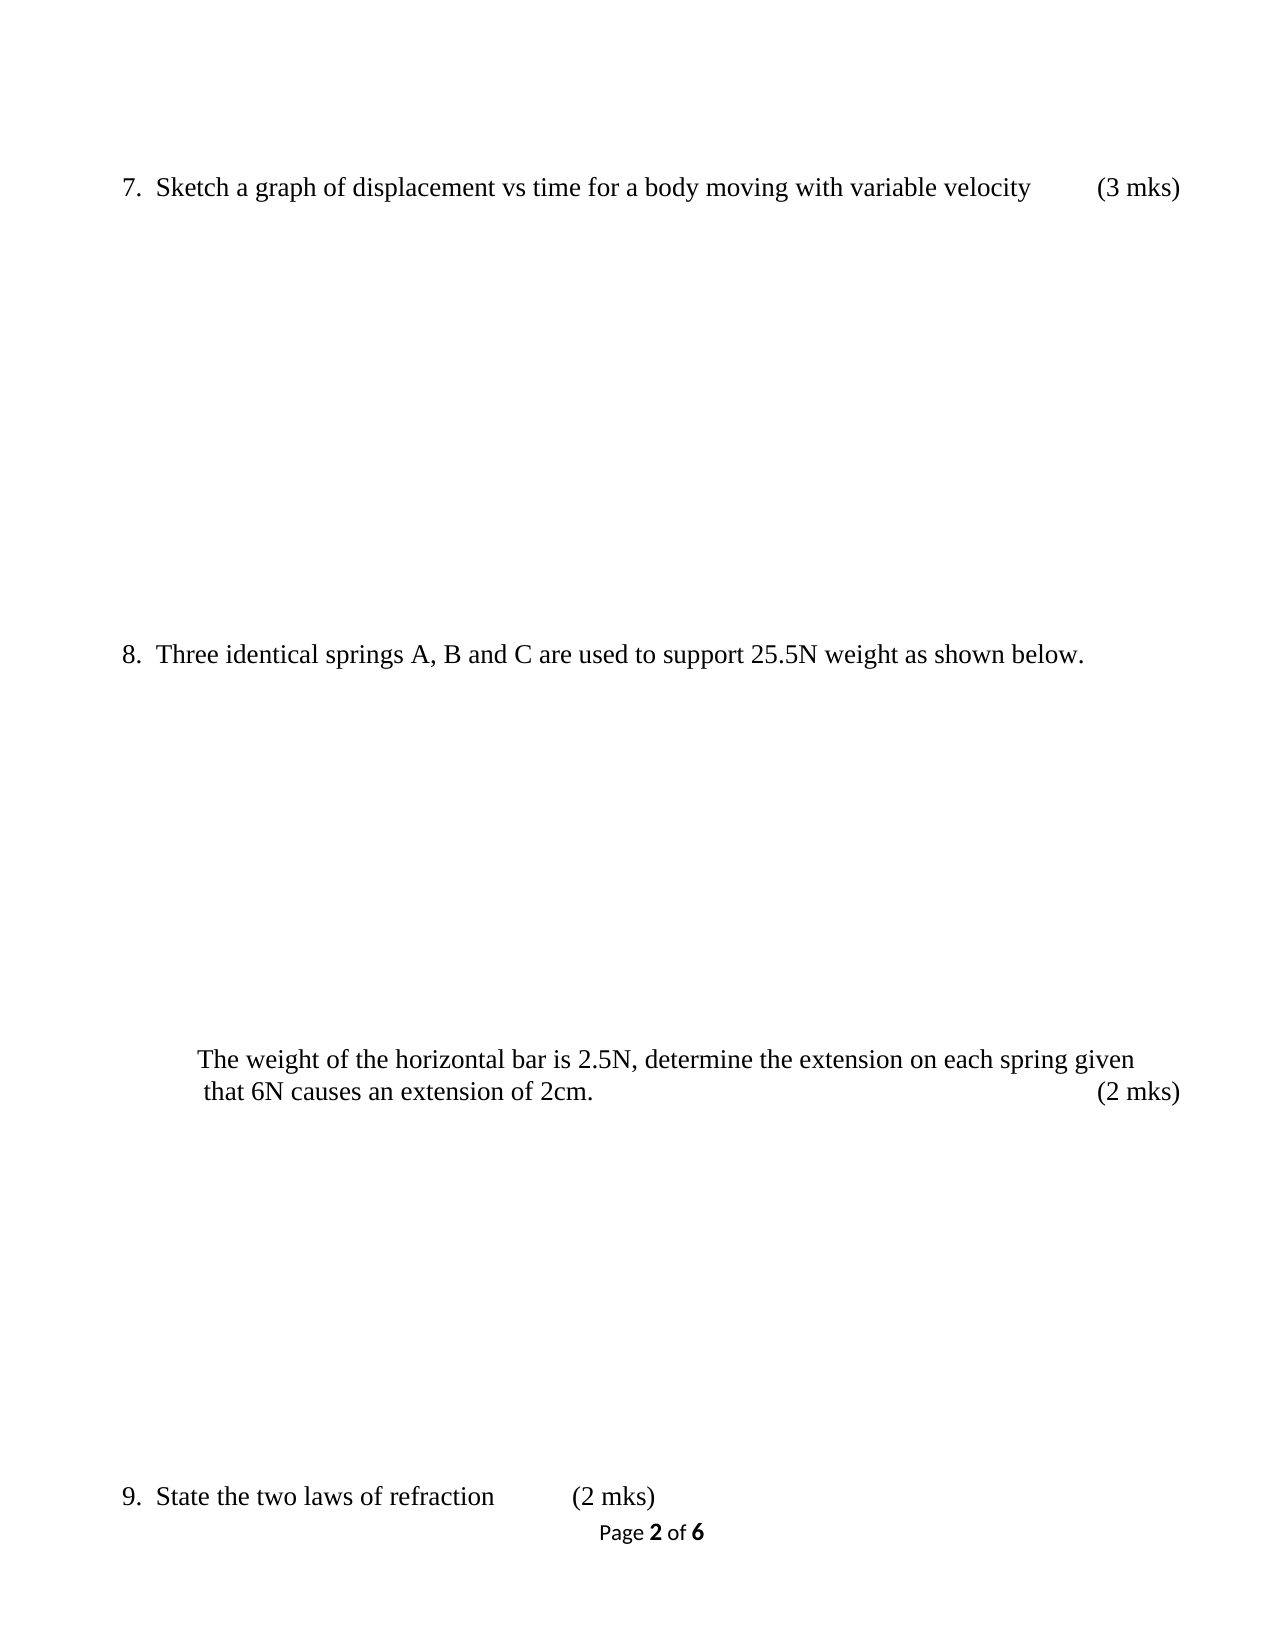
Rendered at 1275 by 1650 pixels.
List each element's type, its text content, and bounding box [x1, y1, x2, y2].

text 9. State the two laws of refraction (2 mks) [122, 1479, 1181, 1511]
text that 6N causes an extension of 2cm. (2 mks) [122, 1075, 1181, 1106]
text The weight of the horizontal bar is 2.5N, determine the extension on each spring given [122, 1043, 1181, 1075]
text 8. Three identical springs A, B and C are used to support 25.5N weight as shown below. [122, 639, 1181, 670]
text 7. Sketch a graph of displacement vs time for a body moving with variable velocity (3 mks) [122, 171, 1181, 203]
